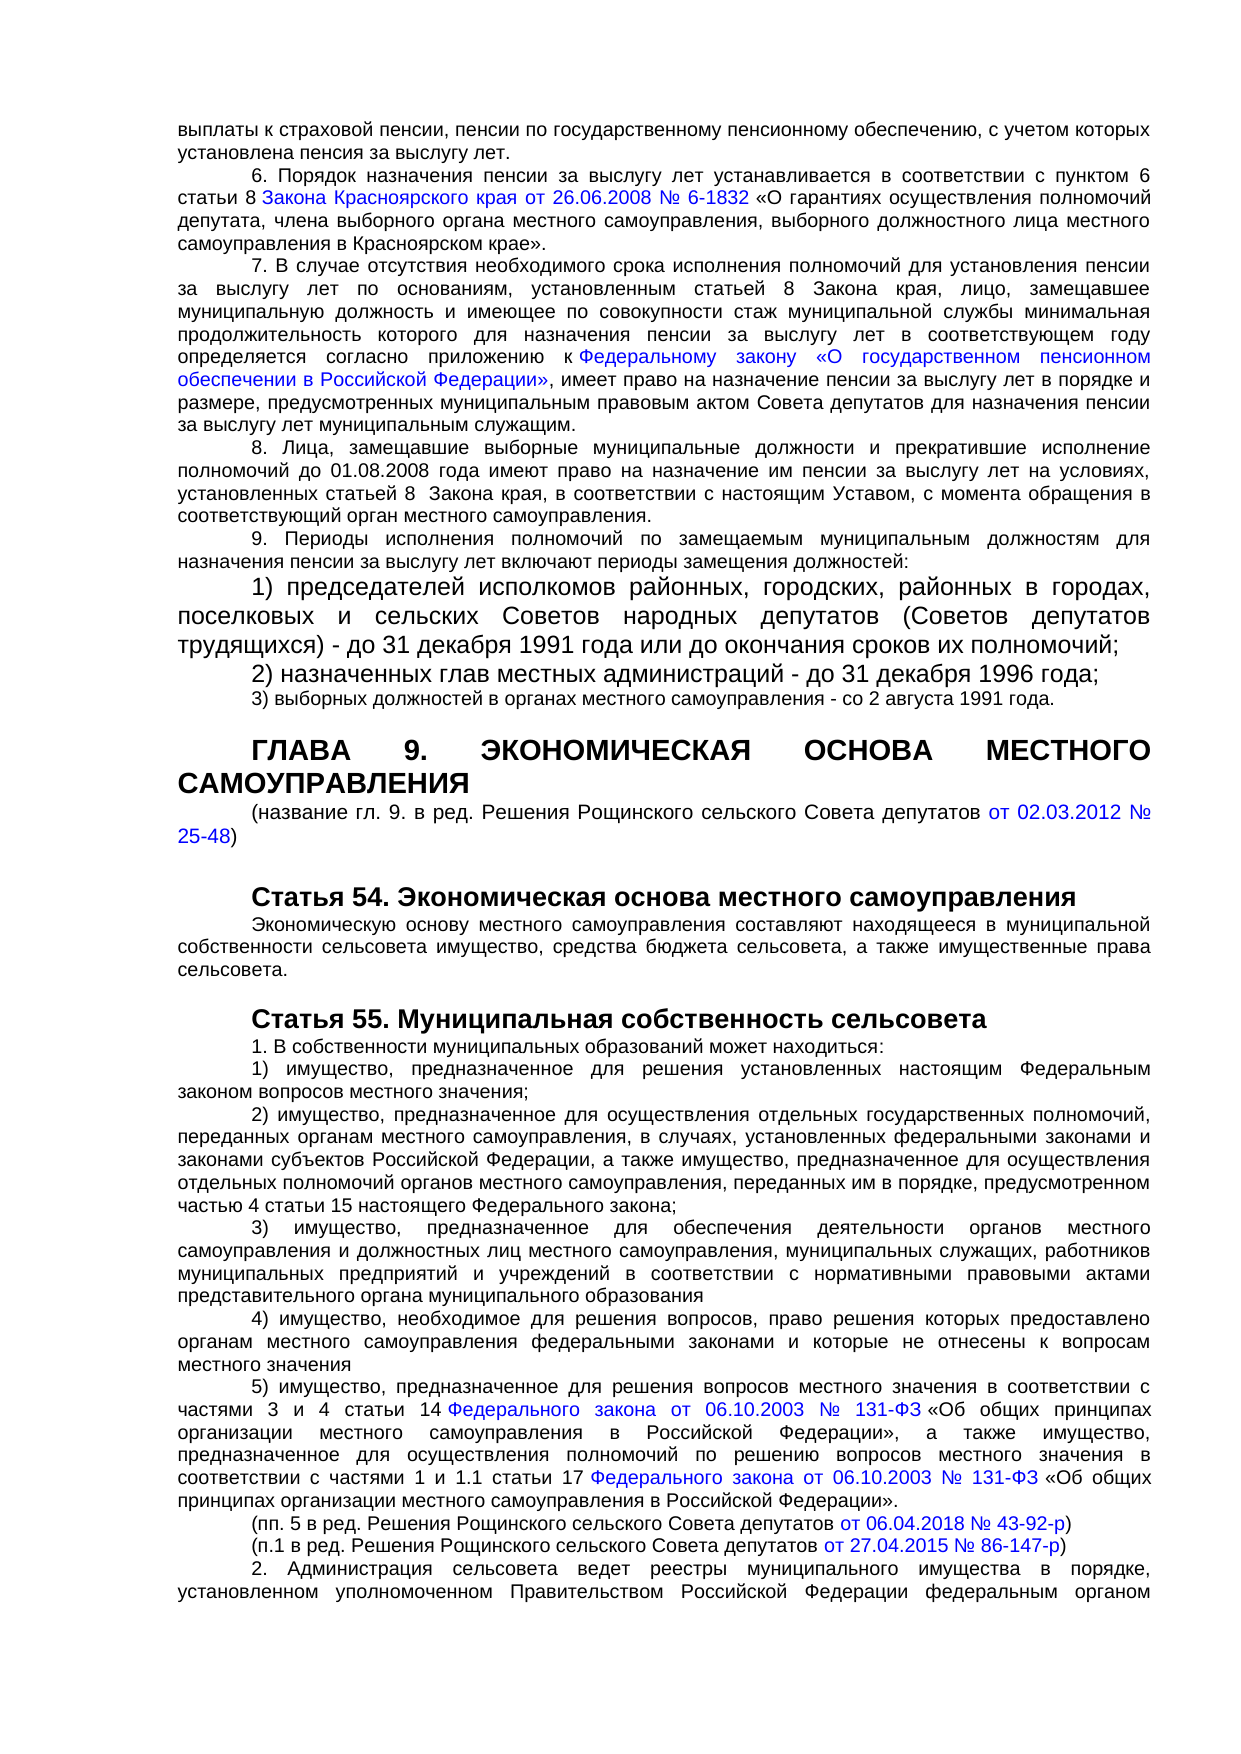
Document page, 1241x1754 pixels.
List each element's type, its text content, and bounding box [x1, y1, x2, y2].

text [177, 1557, 1152, 1602]
text (название гл. 9. в ред. Решения Рощинского сельского Совета депутатов от 02.03.2012 № 25-48) [177, 800, 1152, 848]
text 4) имущество, необходимое для решения вопросов, право решения которых предоставлено органам местного самоуправления федеральными законами и которые не отнесены к вопросам местного значения [177, 1307, 1152, 1375]
text (пп. 5 в ред. Решения Рощинского сельского Совета депутатов от 06.04.2018 № 43-92-р) [177, 1511, 1152, 1534]
text ГЛАВА 9. ЭКОНОМИЧЕСКАЯ ОСНОВА МЕСТНОГО САМОУПРАВЛЕНИЯ [177, 733, 1152, 800]
text 3) выборных должностей в органах местного самоуправления - со 2 августа 1991 года. [177, 687, 1152, 710]
text Экономическую основу местного самоуправления составляют находящееся в муниципальной собственности сельсовета имущество, средства бюджета сельсовета, а также имущественные права сельсовета. [177, 912, 1152, 981]
text 1) председателей исполкомов районных, городских, районных в городах, поселковых и сельских Советов народных депутатов (Советов депутатов трудящихся) - до 31 декабря 1991 года или до окончания сроков их полномочий; [177, 572, 1152, 658]
text 1. В собственности муниципальных образований может находиться: [177, 1034, 1152, 1057]
text 2) имущество, предназначенное для осуществления отдельных государственных полномочий, переданных органам местного самоуправления, в случаях, установленных федеральными законами и законами субъектов Российской Федерации, а также имущество, предназначенное для осуществления отдельных полномочий органов местного самоуправления, переданных им в порядке, предусмотренном частью 4 статьи 15 настоящего Федерального закона; [177, 1103, 1152, 1216]
text (п.1 в ред. Решения Рощинского сельского Совета депутатов от 27.04.2015 № 86-147-р) [177, 1534, 1152, 1557]
text 6. Порядок назначения пенсии за выслугу лет устанавливается в соответствии с пунктом 6 статьи 8 Закона Красноярского края от 26.06.2008 № 6-1832 «О гарантиях осуществления полномочий депутата, члена выборного органа местного самоуправления, выборного должностного лица местного самоуправления в Красноярском крае». [177, 163, 1152, 254]
text 7. В случае отсутствия необходимого срока исполнения полномочий для установления пенсии за выслугу лет по основаниям, установленным статьей 8 Закона края, лицо, замещавшее муниципальную должность и имеющее по совокупности стаж муниципальной службы минимальная продолжительность которого для назначения пенсии за выслугу лет в соответствующем году определяется согласно приложению к Федеральному закону «О государственном пенсионном обеспечении в Российской Федерации», имеет право на назначение пенсии за выслугу лет в порядке и размере, предусмотренных муниципальным правовым актом Совета депутатов для назначения пенсии за выслугу лет муниципальным служащим. [177, 254, 1152, 436]
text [177, 118, 1152, 163]
text 8. Лица, замещавшие выборные муниципальные должности и прекратившие исполнение полномочий до 01.08.2008 года имеют право на назначение им пенсии за выслугу лет на условиях, установленных статьей 8 Закона края, в соответствии с настоящим Уставом, с момента обращения в соответствующий орган местного самоуправления. [177, 436, 1152, 527]
text Статья 54. Экономическая основа местного самоуправления [177, 881, 1152, 912]
text 1) имущество, предназначенное для решения установленных настоящим Федеральным законом вопросов местного значения; [177, 1057, 1152, 1103]
text 5) имущество, предназначенное для решения вопросов местного значения в соответствии с частями 3 и 4 статьи 14 Федерального закона от 06.10.2003 № 131-ФЗ «Об общих принципах организации местного самоуправления в Российской Федерации», а также имущество, предназначенное для осуществления полномочий по решению вопросов местного значения в соответствии с частями 1 и 1.1 статьи 17 Федерального закона от 06.10.2003 № 131-ФЗ «Об общих принципах организации местного самоуправления в Российской Федерации». [177, 1375, 1152, 1511]
text 2) назначенных глав местных администраций - до 31 декабря 1996 года; [177, 658, 1152, 687]
text 9. Периоды исполнения полномочий по замещаемым муниципальным должностям для назначения пенсии за выслугу лет включают периоды замещения должностей: [177, 527, 1152, 572]
text Статья 55. Муниципальная собственность сельсовета [177, 1003, 1152, 1034]
text 3) имущество, предназначенное для обеспечения деятельности органов местного самоуправления и должностных лиц местного самоуправления, муниципальных служащих, работников муниципальных предприятий и учреждений в соответствии с нормативными правовыми актами представительного органа муниципального образования [177, 1216, 1152, 1307]
